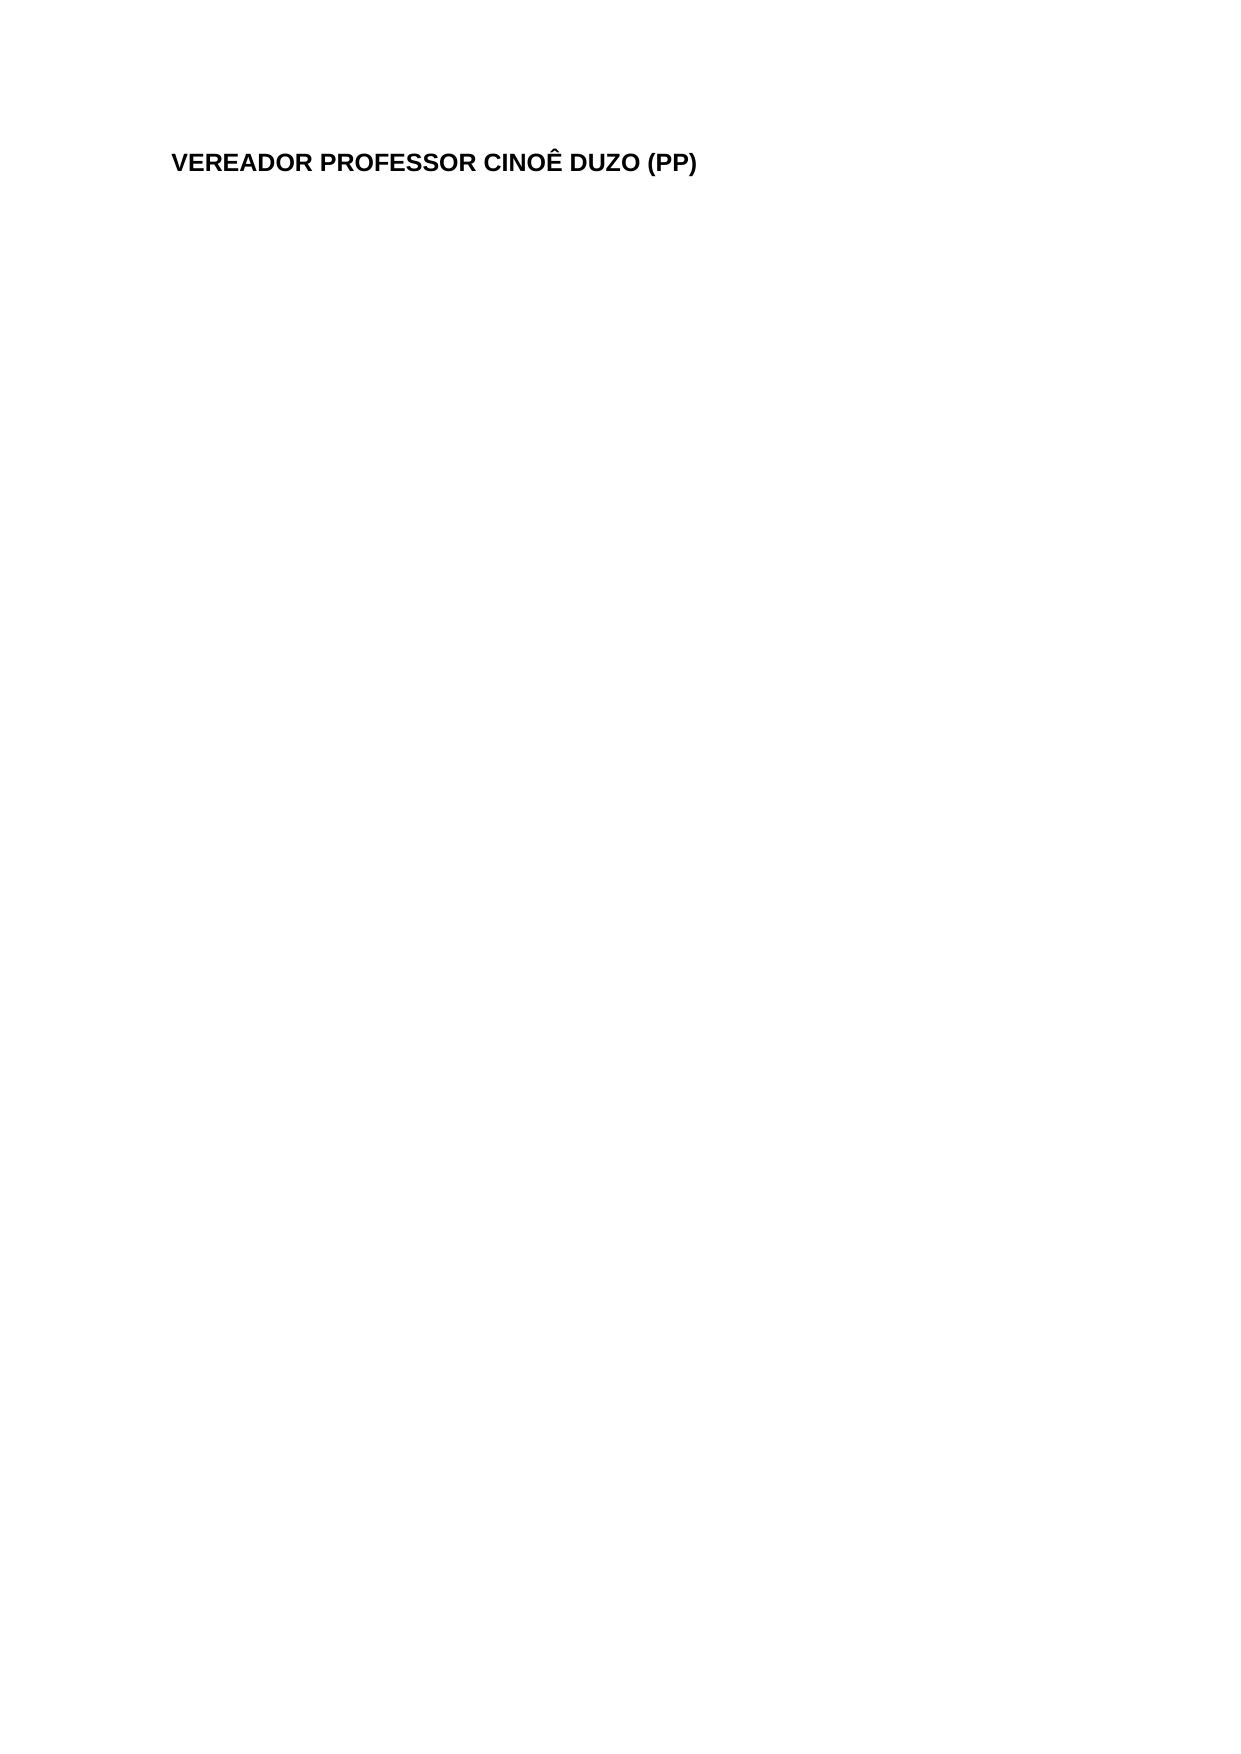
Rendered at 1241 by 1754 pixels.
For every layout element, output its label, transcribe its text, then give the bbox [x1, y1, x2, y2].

text VEREADOR PROFESSOR CINOÊ DUZO (PP) [171, 148, 1063, 176]
